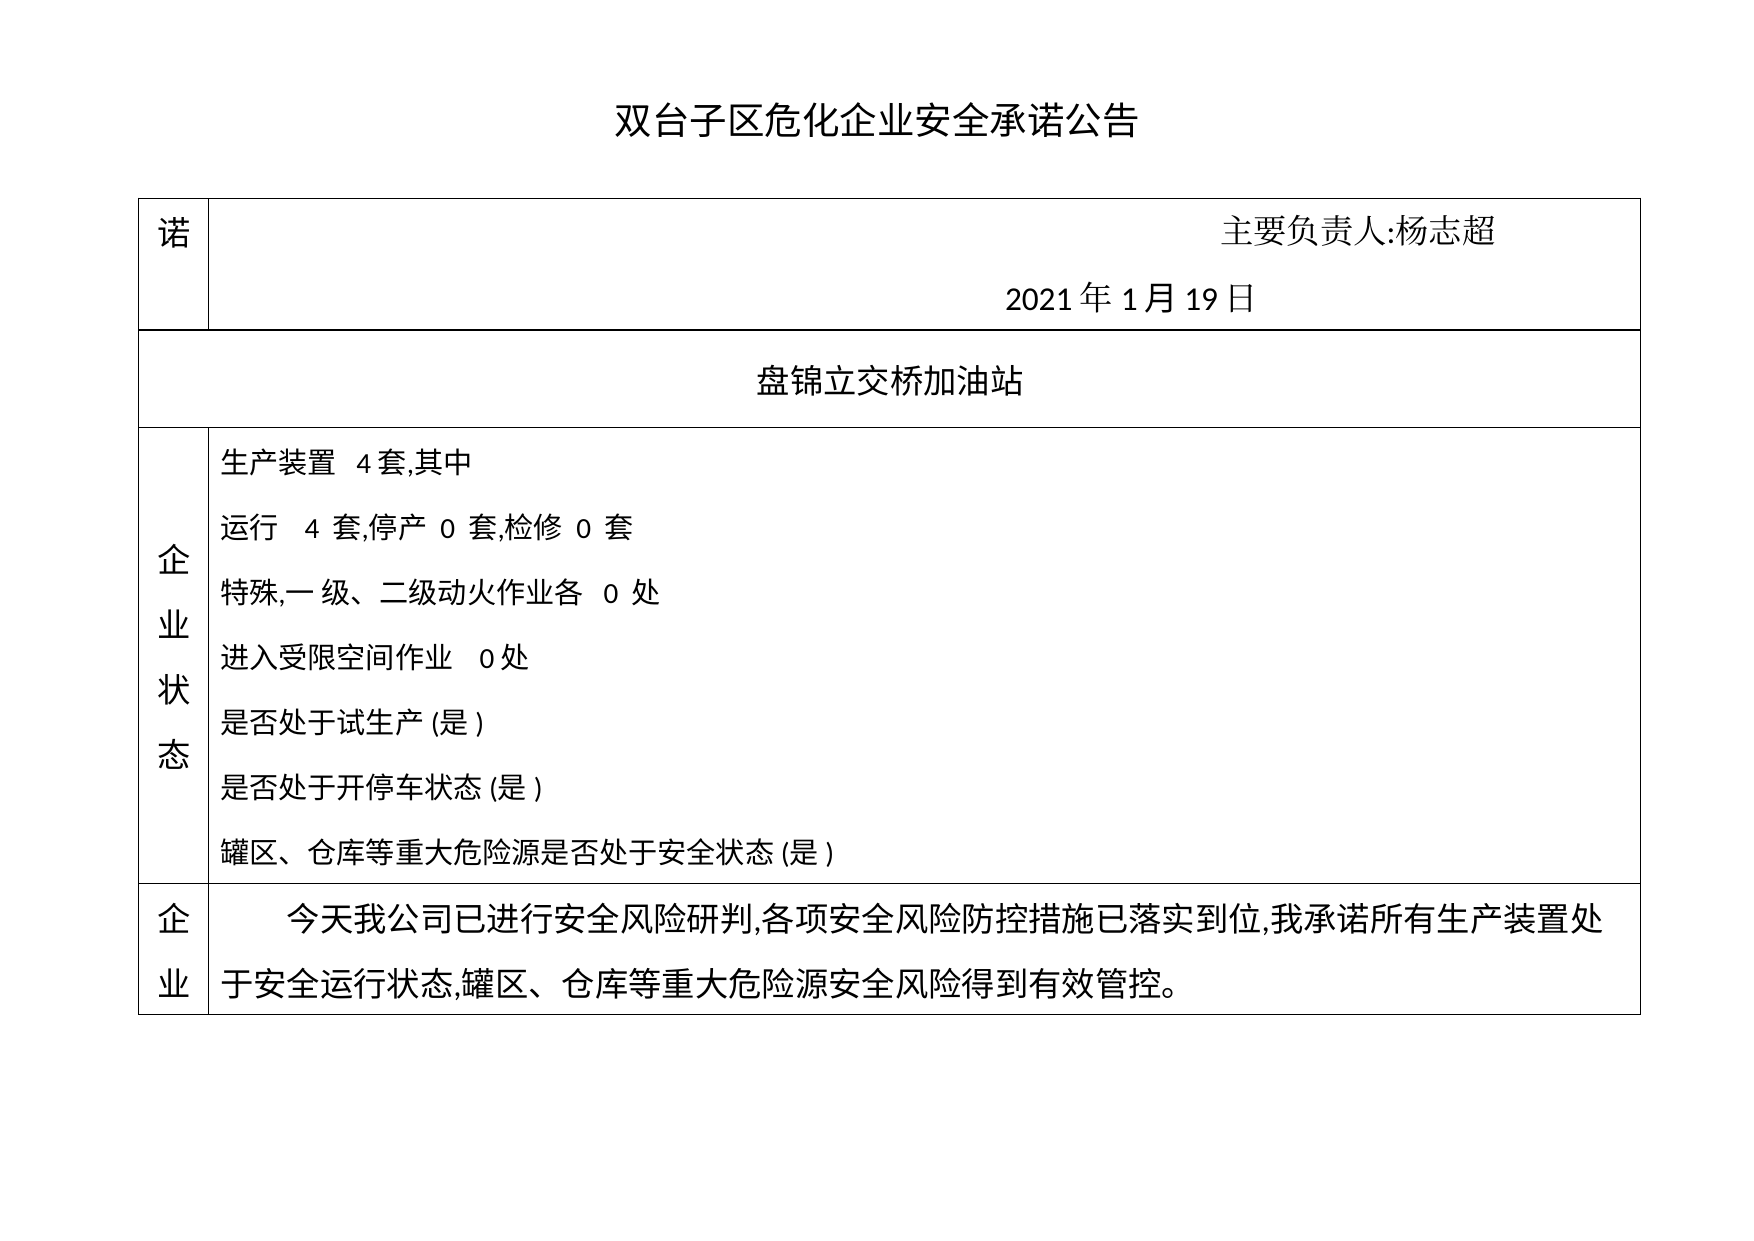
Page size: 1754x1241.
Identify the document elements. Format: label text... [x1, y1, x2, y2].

table_header 盘锦立交桥加油站 [139, 331, 1640, 427]
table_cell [209, 199, 1640, 329]
table_cell 企业承诺 [139, 884, 208, 1014]
table_cell 生产装置 4 套,其中 运行 4 套,停产 0 套,检修 0 套 特殊,一 级、二级动火作业各 0 处 进入受限空间作业 0 处 是否处于试生产 (是 ) 是否处于开停车状态 (是 ) 罐区、仓库等重大危险源是否处于安全状态 (是 ) [209, 428, 1640, 883]
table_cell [209, 884, 1640, 1014]
table_cell 企业承诺 [139, 199, 208, 329]
table_cell 企业状态 [139, 428, 208, 883]
